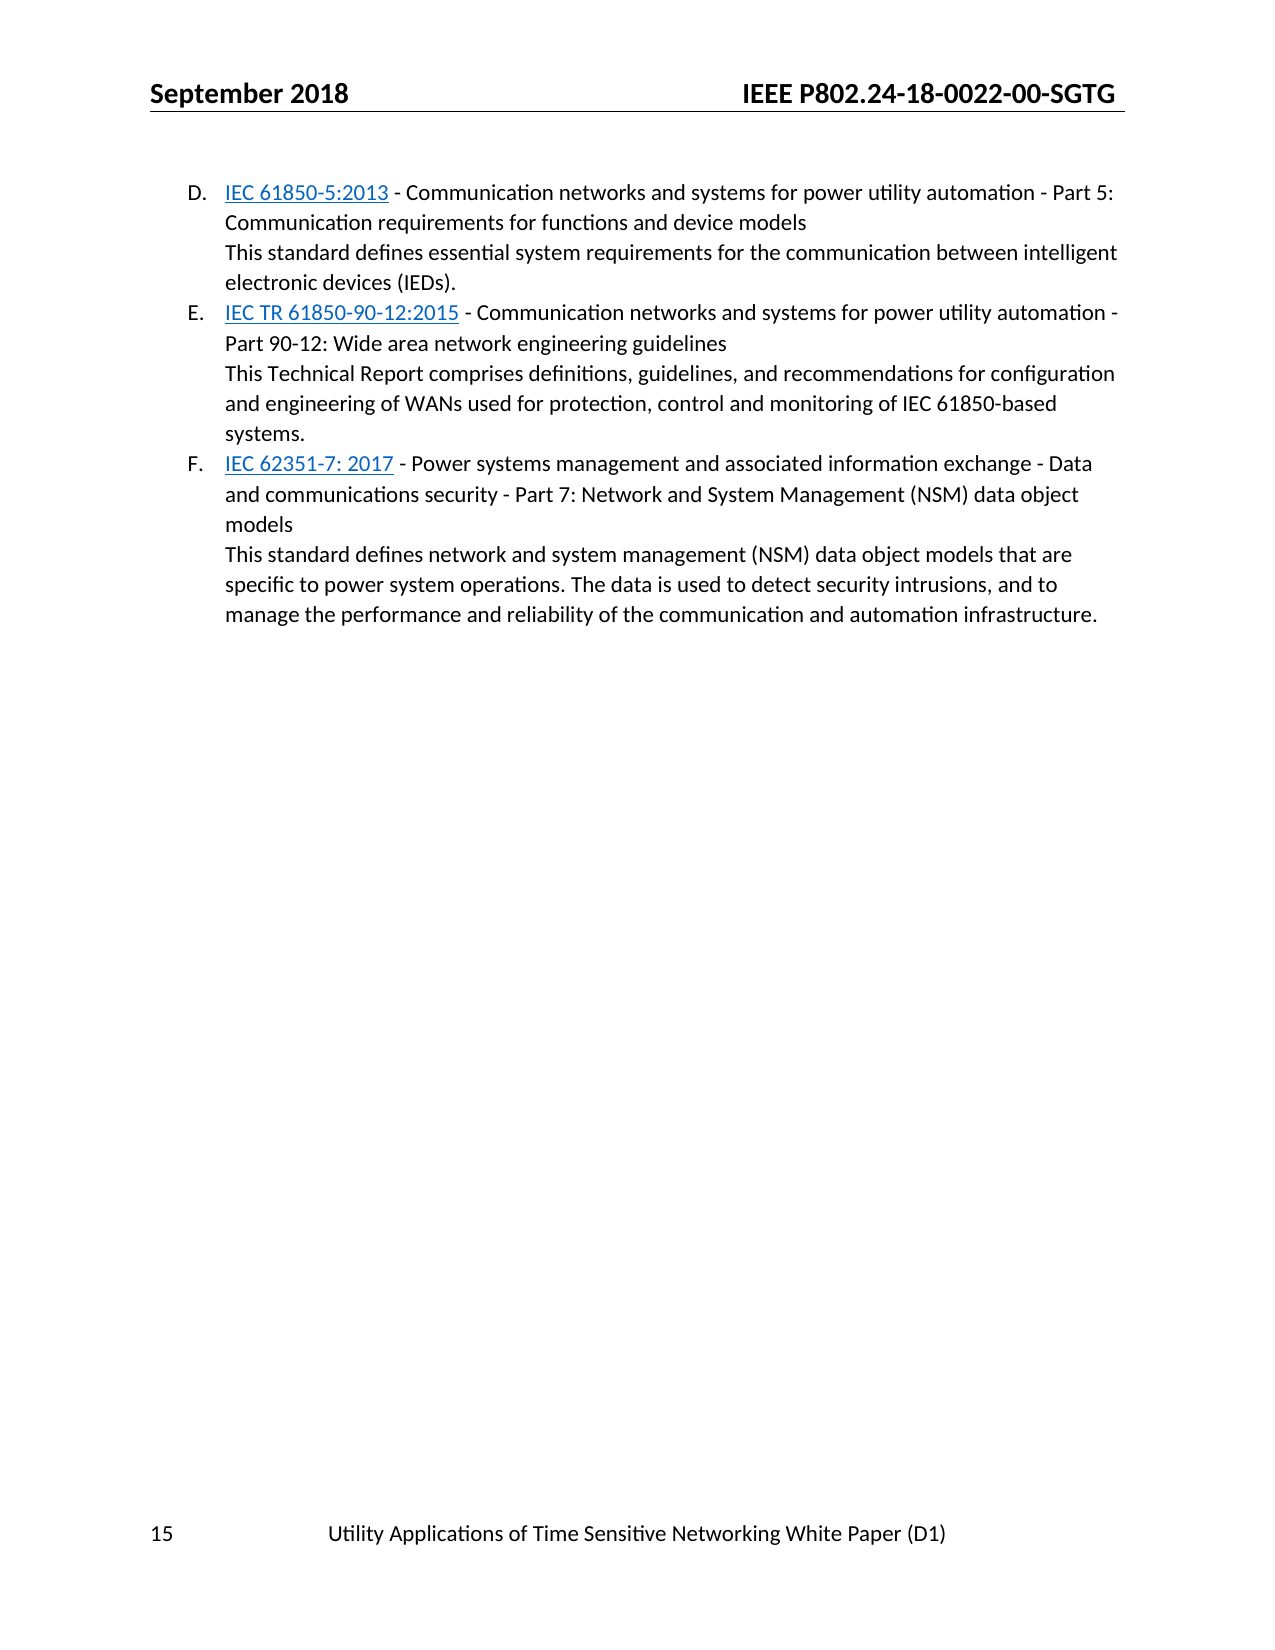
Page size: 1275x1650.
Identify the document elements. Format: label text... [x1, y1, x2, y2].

list IEC 62351-7: 2017 - Power systems management and associated information exchange - Data and communications security - Part 7: Network and System Management (NSM) data object models This standard defines network and system management (NSM) data object models that are specific to power system operations. The data is used to detect security intrusions, and to manage the performance and reliability of the communication and automation infrastructure. [187, 449, 1125, 629]
list IEC TR 61850-90-12:2015 - Communication networks and systems for power utility automation - Part 90-12: Wide area network engineering guidelines This Technical Report comprises definitions, guidelines, and recommendations for configuration and engineering of WANs used for protection, control and monitoring of IEC 61850-based systems. [187, 298, 1125, 447]
list IEC 61850-5:2013 - Communication networks and systems for power utility automation - Part 5: Communication requirements for functions and device models This standard defines essential system requirements for the communication between intelligent electronic devices (IEDs). [187, 178, 1125, 296]
